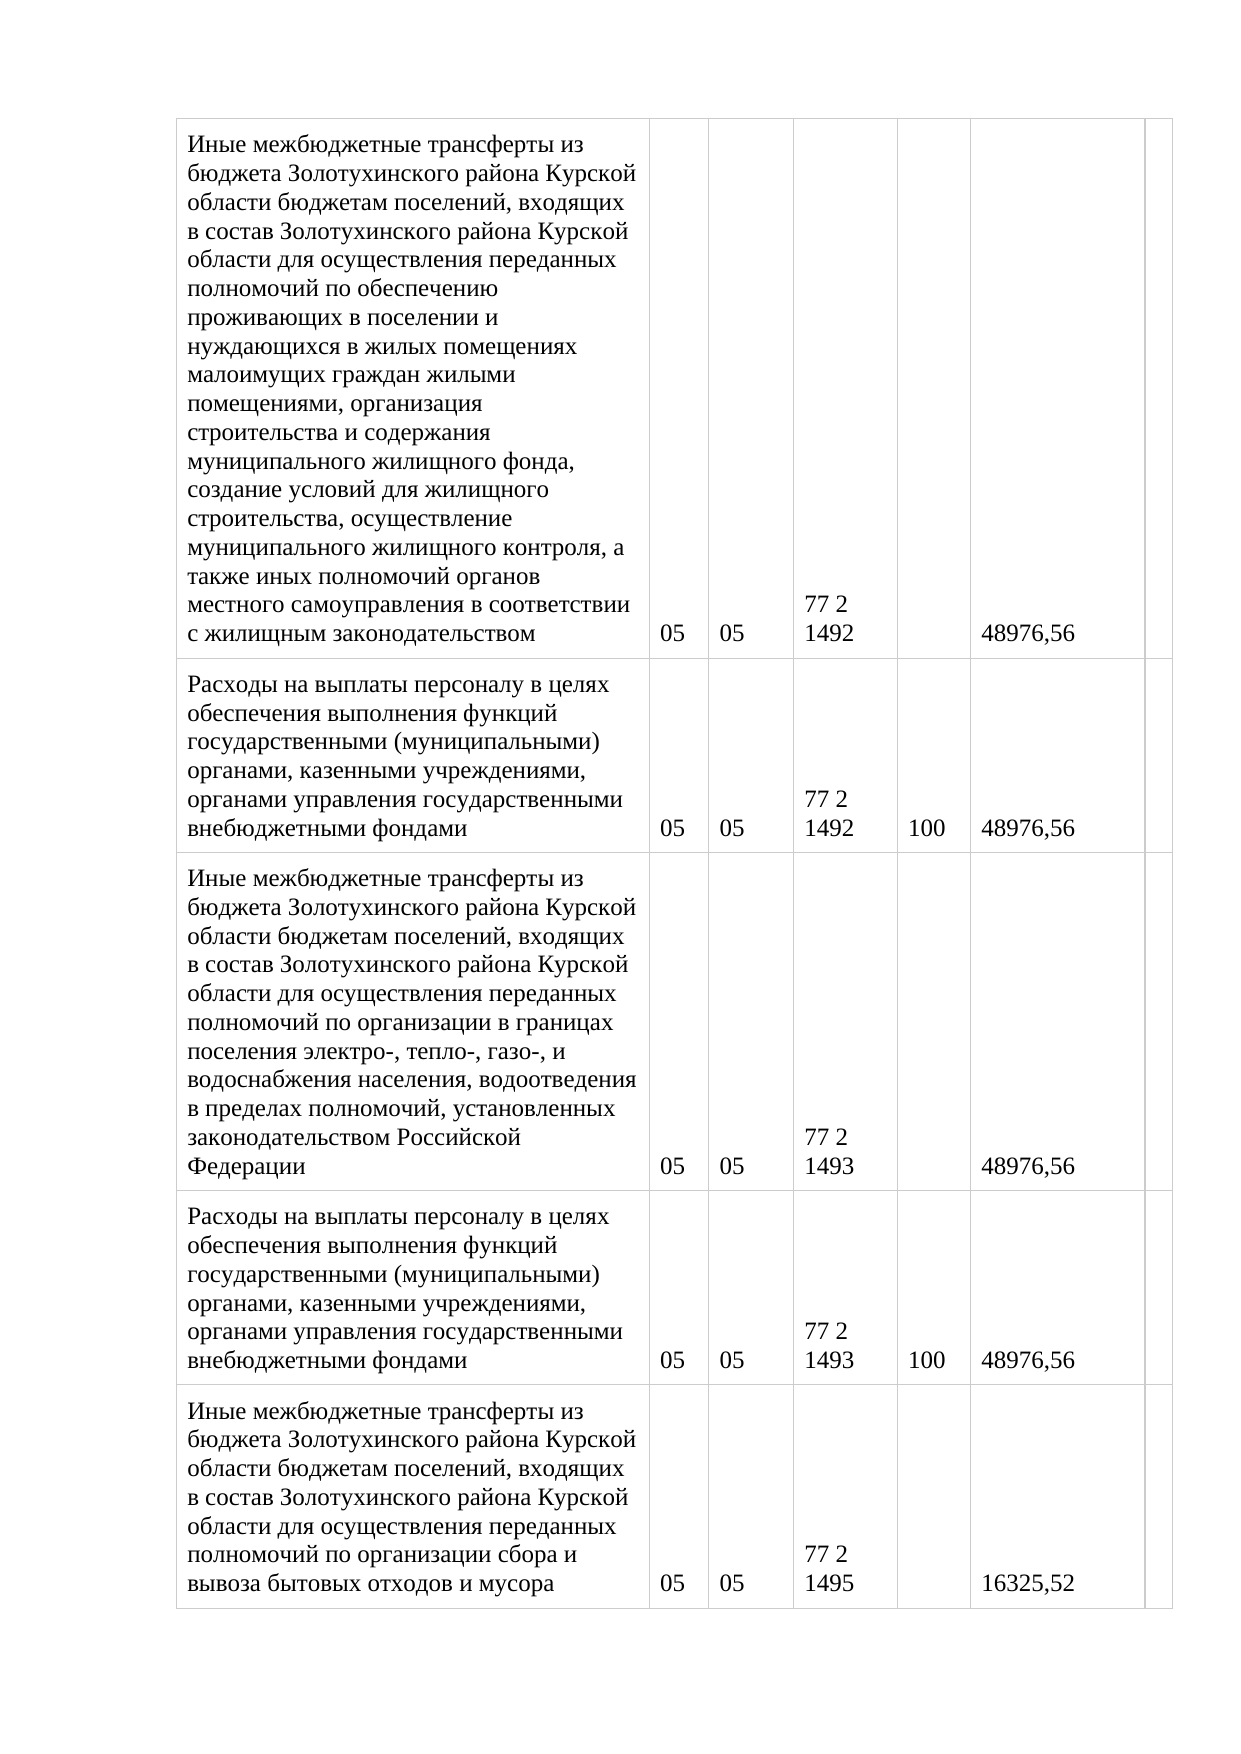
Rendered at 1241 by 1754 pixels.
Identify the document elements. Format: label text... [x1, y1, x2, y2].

table_cell 05 [650, 659, 708, 852]
table_cell 48976,56 [971, 119, 1144, 657]
table_cell 16325,52 [971, 1385, 1144, 1607]
table_cell [1146, 853, 1172, 1190]
table_cell 77 2 1495 [794, 1385, 897, 1607]
table_cell 48976,56 [971, 853, 1144, 1190]
table_cell 05 [650, 119, 708, 657]
table_cell 05 [650, 853, 708, 1190]
table_cell 77 2 1493 [794, 1191, 897, 1384]
table_cell Иные межбюджетные трансферты из бюджета Золотухинского района Курской области бюджетам поселений, входящих в состав Золотухинского района Курской области для осуществления переданных полномочий по организации сбора и вывоза бытовых отходов и мусора [177, 1385, 649, 1607]
table_cell 05 [650, 1385, 708, 1607]
table_cell 05 [709, 119, 793, 657]
table_cell [898, 119, 970, 657]
table_cell [898, 1385, 970, 1607]
table_cell Иные межбюджетные трансферты из бюджета Золотухинского района Курской области бюджетам поселений, входящих в состав Золотухинского района Курской области для осуществления переданных полномочий по обеспечению проживающих в поселении и нуждающихся в жилых помещениях малоимущих граждан жилыми помещениями, организация строительства и содержания муниципального жилищного фонда, создание условий для жилищного строительства, осуществление муниципального жилищного контроля, а также иных полномочий органов местного самоуправления в соответствии с жилищным законодательством [177, 119, 649, 657]
table_cell 05 [650, 1191, 708, 1384]
table_cell 100 [898, 659, 970, 852]
table_cell 48976,56 [971, 659, 1144, 852]
table_cell 77 2 1492 [794, 659, 897, 852]
table_cell 77 2 1493 [794, 853, 897, 1190]
table_cell Иные межбюджетные трансферты из бюджета Золотухинского района Курской области бюджетам поселений, входящих в состав Золотухинского района Курской области для осуществления переданных полномочий по организации в границах поселения электро-, тепло-, газо-, и водоснабжения населения, водоотведения в пределах полномочий, установленных законодательством Российской Федерации [177, 853, 649, 1190]
table_cell 48976,56 [971, 1191, 1144, 1384]
table_cell 77 2 1492 [794, 119, 897, 657]
table_cell 05 [709, 1385, 793, 1607]
table_cell 05 [709, 659, 793, 852]
table_cell [1146, 659, 1172, 852]
table_cell 05 [709, 1191, 793, 1384]
table_cell [1146, 119, 1172, 657]
table_cell 100 [898, 1191, 970, 1384]
table_cell 05 [709, 853, 793, 1190]
table_cell [1146, 1191, 1172, 1384]
table_cell [1146, 1385, 1172, 1607]
table_cell [898, 853, 970, 1190]
